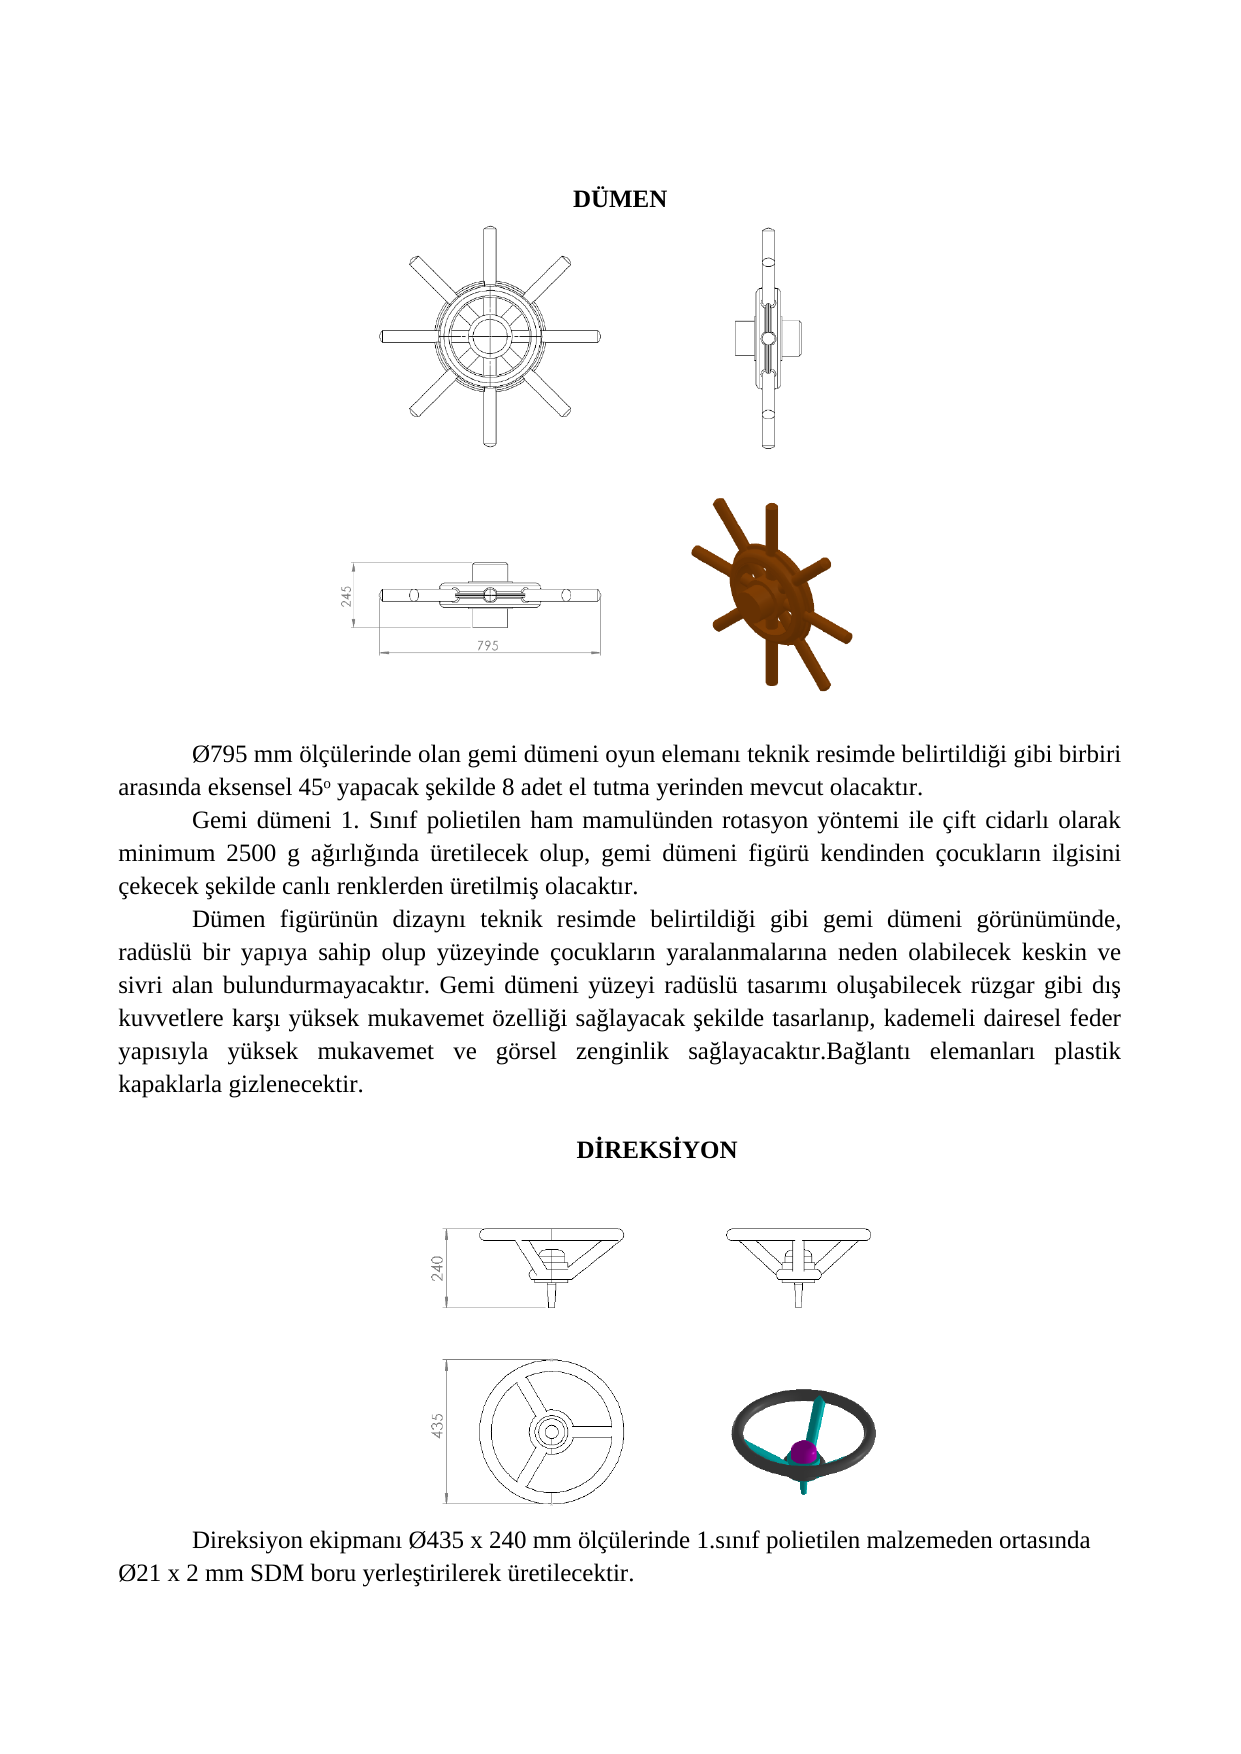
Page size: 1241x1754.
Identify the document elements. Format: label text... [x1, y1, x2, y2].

text Ø795 mm ölçülerinde olan gemi dümeni oyun elemanı teknik resimde belirtildiği gibi birbiri arasında eksensel 45ᵒ yapacak şekilde 8 adet el tutma yerinden mevcut olacaktır. [118, 739, 1122, 801]
text Direksiyon ekipmanı Ø435 x 240 mm ölçülerinde 1.sınıf polietilen malzemeden ortasında Ø21 x 2 mm SDM boru yerleştirilerek üretilecektir. [118, 1525, 1122, 1586]
text Gemi dümeni 1. Sınıf polietilen ham mamulünden rotasyon yöntemi ile çift cidarlı olarak minimum 2500 g ağırlığında üretilecek olup, gemi dümeni figürü kendinden çocukların ilgisini çekecek şekilde canlı renklerden üretilmiş olacaktır. [118, 805, 1122, 900]
text DÜMEN [118, 184, 1122, 213]
text DİREKSİYON [118, 1135, 1122, 1164]
text Dümen figürünün dizaynı teknik resimde belirtildiği gibi gemi dümeni görünümünde, radüslü bir yapıya sahip olup yüzeyinde çocukların yaralanmalarına neden olabilecek keskin ve sivri alan bulundurmayacaktır. Gemi dümeni yüzeyi radüslü tasarımı oluşabilecek rüzgar gibi dış kuvvetlere karşı yüksek mukavemet özelliği sağlayacak şekilde tasarlanıp, kademeli dairesel feder yapısıyla yüksek mukavemet ve görsel zenginlik sağlayacaktır.Bağlantı elemanları plastik kapaklarla gizlenecektir. [118, 904, 1122, 1098]
picture [417, 1201, 897, 1521]
picture [330, 217, 910, 702]
